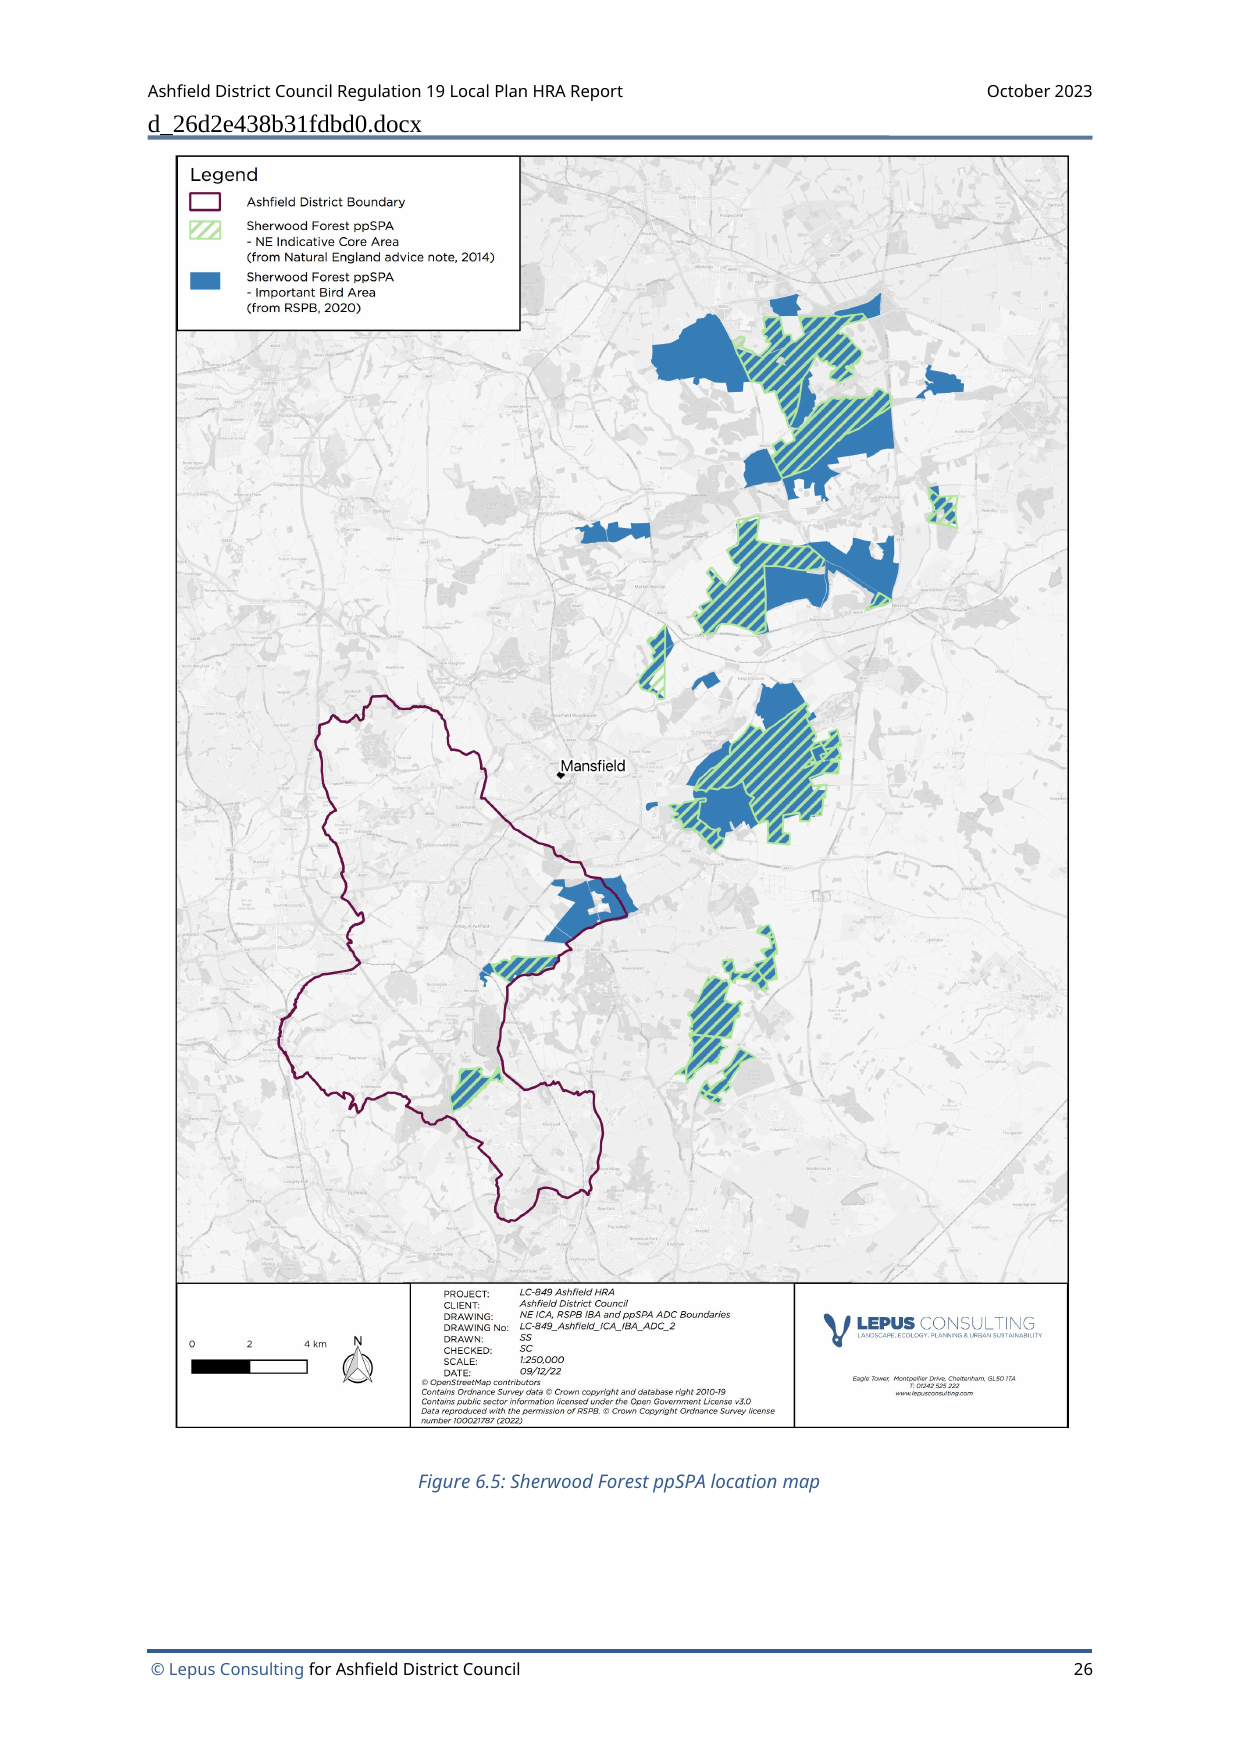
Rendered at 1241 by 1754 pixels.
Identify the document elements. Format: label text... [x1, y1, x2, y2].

picture [164, 150, 1076, 1439]
